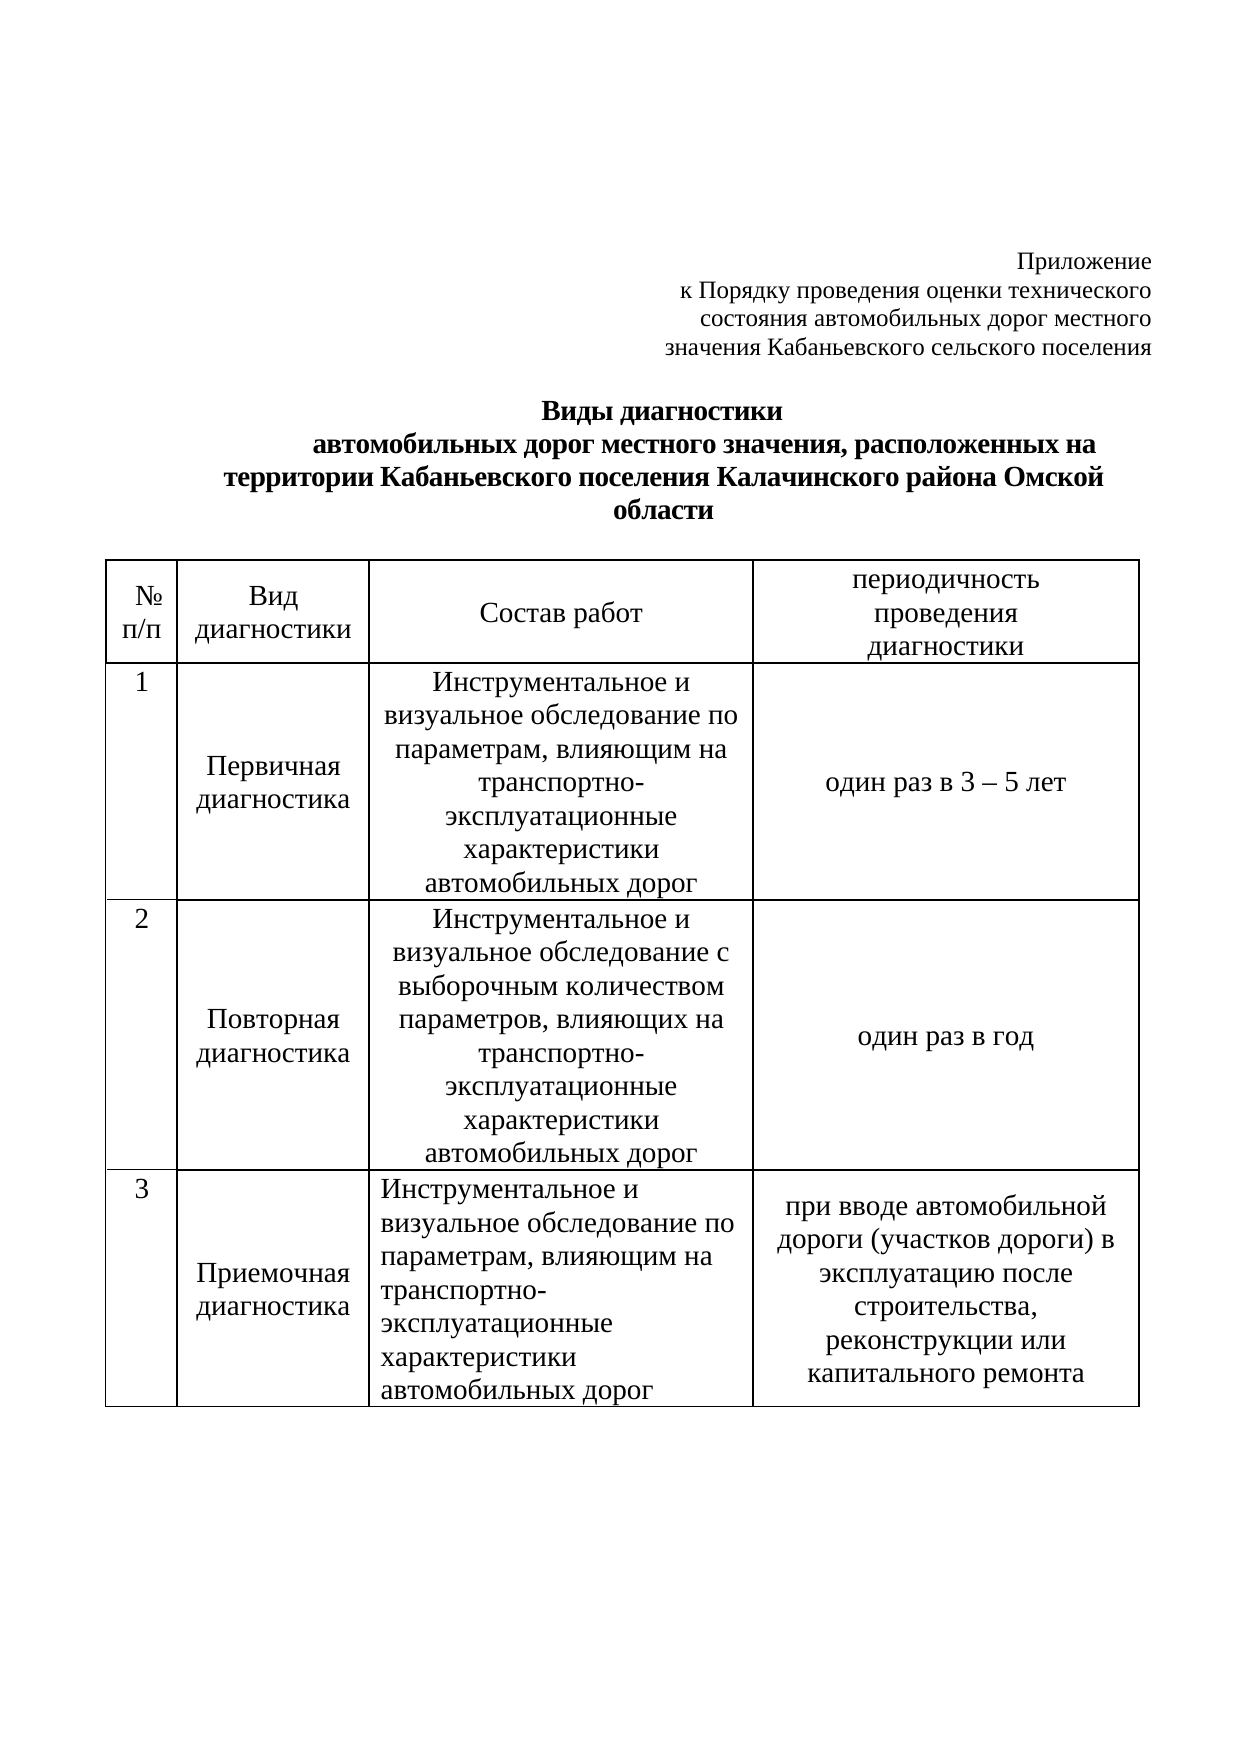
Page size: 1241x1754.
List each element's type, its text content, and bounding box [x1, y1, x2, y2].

text Виды диагностики [177, 394, 1147, 427]
table_header периодичность проведения диагностики [754, 561, 1138, 662]
table_header Состав работ [370, 561, 752, 662]
text значения Кабаньевского сельского поселения [177, 332, 1152, 361]
table_cell Приемочная диагностика [178, 1171, 368, 1406]
table_cell один раз в 3 – 5 лет [754, 664, 1138, 899]
text к Порядку проведения оценки технического [177, 275, 1152, 303]
table_header № п/п [107, 561, 176, 662]
table_cell Первичная диагностика [178, 664, 368, 899]
table_cell Повторная диагностика [178, 901, 368, 1169]
table_cell Инструментальное и визуальное обследование с выборочным количеством параметров, влияющих на транспортно-эксплуатационные характеристики автомобильных дорог [370, 901, 752, 1169]
table_cell 1 [106, 664, 176, 899]
table_cell 2 [106, 899, 176, 1169]
table_cell 3 [106, 1169, 176, 1406]
table_cell один раз в год [754, 901, 1138, 1169]
table_cell при вводе автомобильной дороги (участков дороги) в эксплуатацию после строительства, реконструкции или капитального ремонта [754, 1171, 1138, 1406]
text Приложение [177, 246, 1152, 275]
text автомобильных дорог местного значения, расположенных на территории Кабаньевского поселения Калачинского района Омской области [179, 427, 1147, 526]
table_cell Инструментальное и визуальное обследование по параметрам, влияющим на транспортно-эксплуатационные характеристики автомобильных дорог [370, 664, 752, 899]
table_header Вид диагностики [178, 561, 368, 662]
text состояния автомобильных дорог местного [177, 303, 1152, 332]
table_cell Инструментальное и визуальное обследование по параметрам, влияющим на транспортно-эксплуатационные характеристики автомобильных дорог [370, 1171, 752, 1406]
